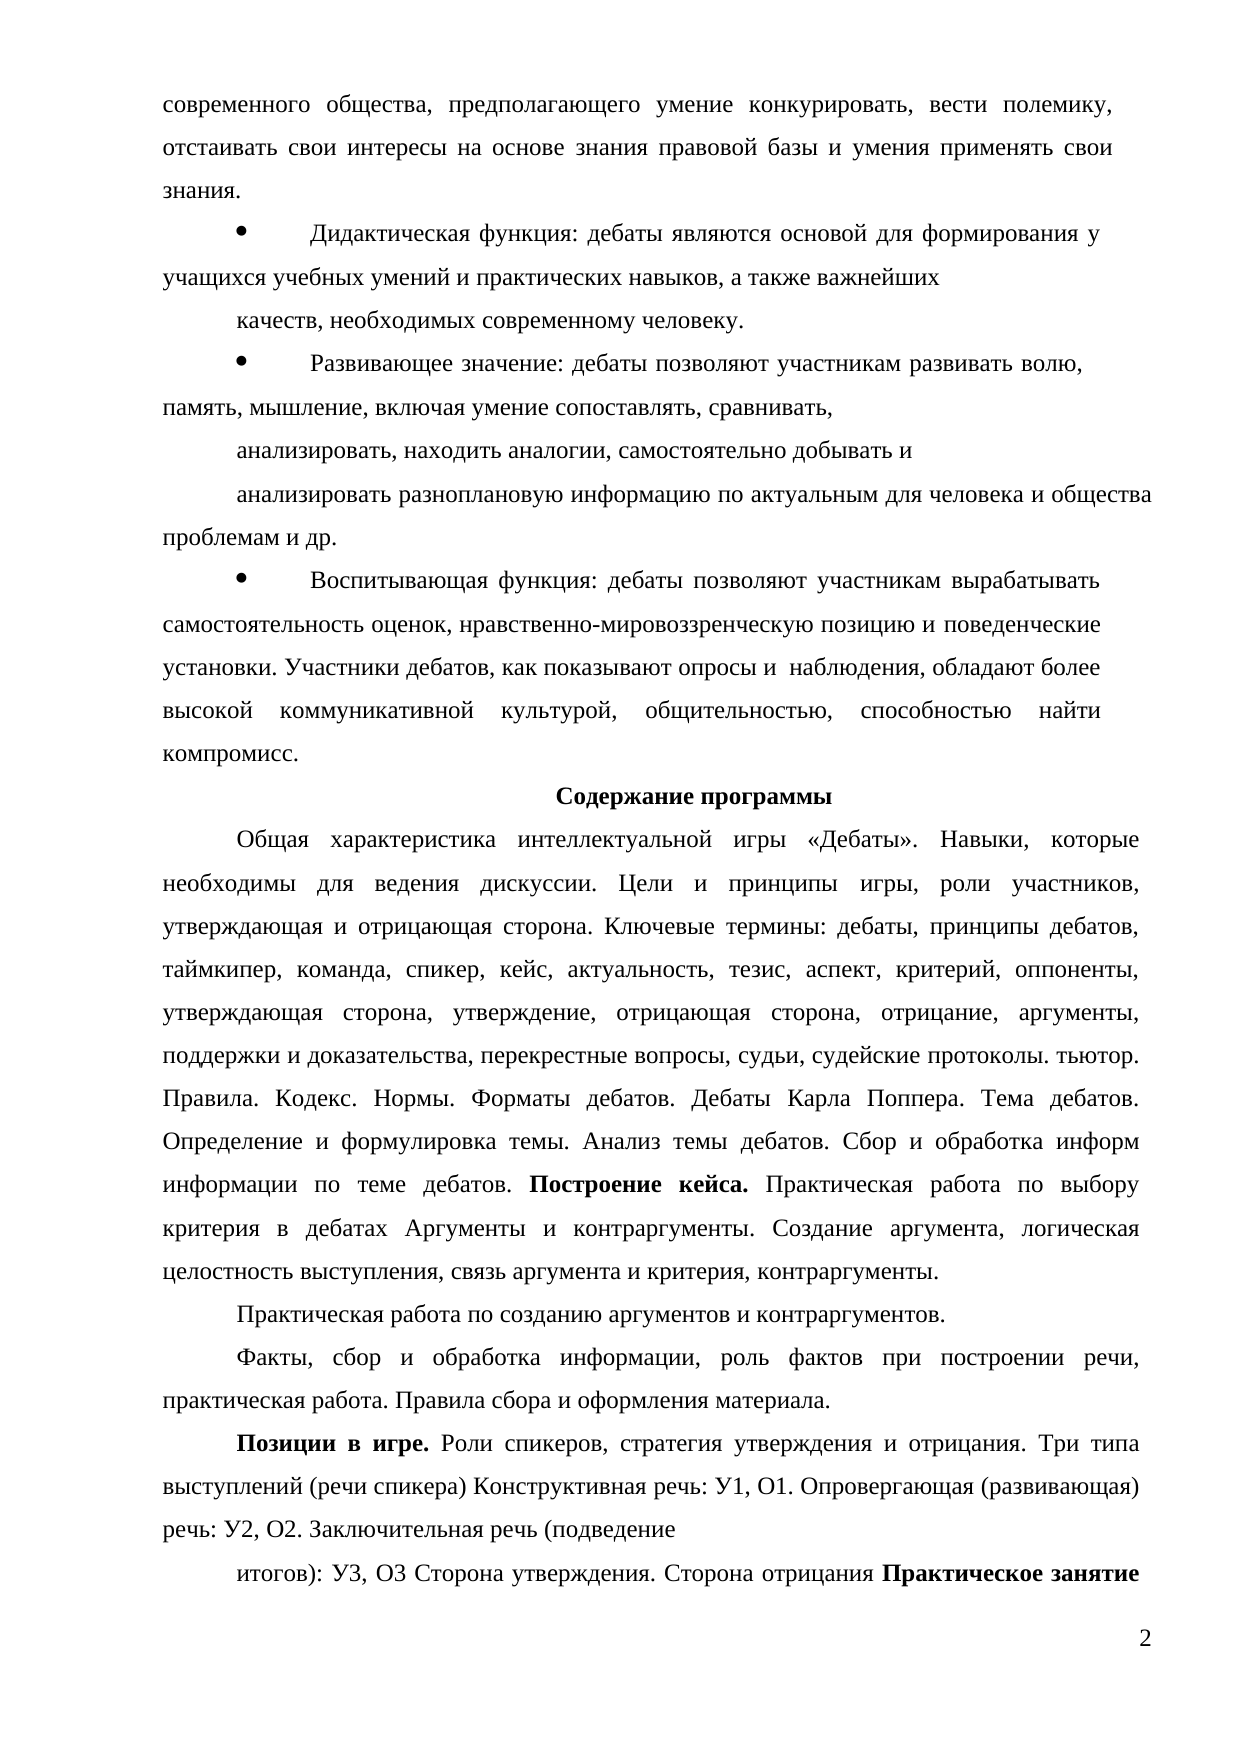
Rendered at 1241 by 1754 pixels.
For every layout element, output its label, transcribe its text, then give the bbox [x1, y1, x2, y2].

text анализировать разноплановую информацию по актуальным для человека и общества проблемам и др. [162, 479, 1152, 551]
text Позиции в игре. Роли спикеров, стратегия утверждения и отрицания. Три типа выступлений (речи спикера) Конструктивная речь: У1, О1. Опровергающая (развивающая) речь: У2, О2. Заключительная речь (подведение [162, 1428, 1139, 1543]
text анализировать, находить аналогии, самостоятельно добывать и [162, 436, 1152, 464]
list Дидактическая функция: дебаты являются основой для формирования у учащихся учебных умений и практических навыков, а также важнейших [162, 218, 1101, 291]
text Общая характеристика интеллектуальной игры «Дебаты». Навыки, которые необходимы для ведения дискуссии. Цели и принципы игры, роли участников, утверждающая и отрицающая сторона. Ключевые термины: дебаты, принципы дебатов, таймкипер, команда, спикер, кейс, актуальность, тезис, аспект, критерий, оппоненты, утверждающая сторона, утверждение, отрицающая сторона, отрицание, аргументы, поддержки и доказательства, перекрестные вопросы, судьи, судейские протоколы. тьютор. Правила. Кодекс. Нормы. Форматы дебатов. Дебаты Карла Поппера. Тема дебатов. Определение и формулировка темы. Анализ темы дебатов. Сбор и обработка информ информации по теме дебатов. Построение кейса. Практическая работа по выбору критерия в дебатах Аргументы и контраргументы. Создание аргумента, логическая целостность выступления, связь аргумента и критерия, контраргументы. [162, 824, 1139, 1284]
list Развивающее значение: дебаты позволяют участникам развивать волю, память, мышление, включая умение сопоставлять, сравнивать, [162, 348, 1083, 421]
text Факты, сбор и обработка информации, роль фактов при построении речи, практическая работа. Правила сбора и оформления материала. [162, 1342, 1139, 1414]
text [162, 1558, 1139, 1586]
text Содержание программы [162, 781, 1152, 810]
text качеств, необходимых современному человеку. [162, 305, 1152, 334]
list Воспитывающая функция: дебаты позволяют участникам вырабатывать самостоятельность оценок, нравственно-мировоззренческую позицию и поведенческие установки. Участники дебатов, как показывают опросы и наблюдения, обладают более высокой коммуникативной культурой, общительностью, способностью найти компромисс. [162, 565, 1101, 767]
text Практическая работа по созданию аргументов и контраргументов. [162, 1299, 1152, 1328]
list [162, 89, 1113, 204]
